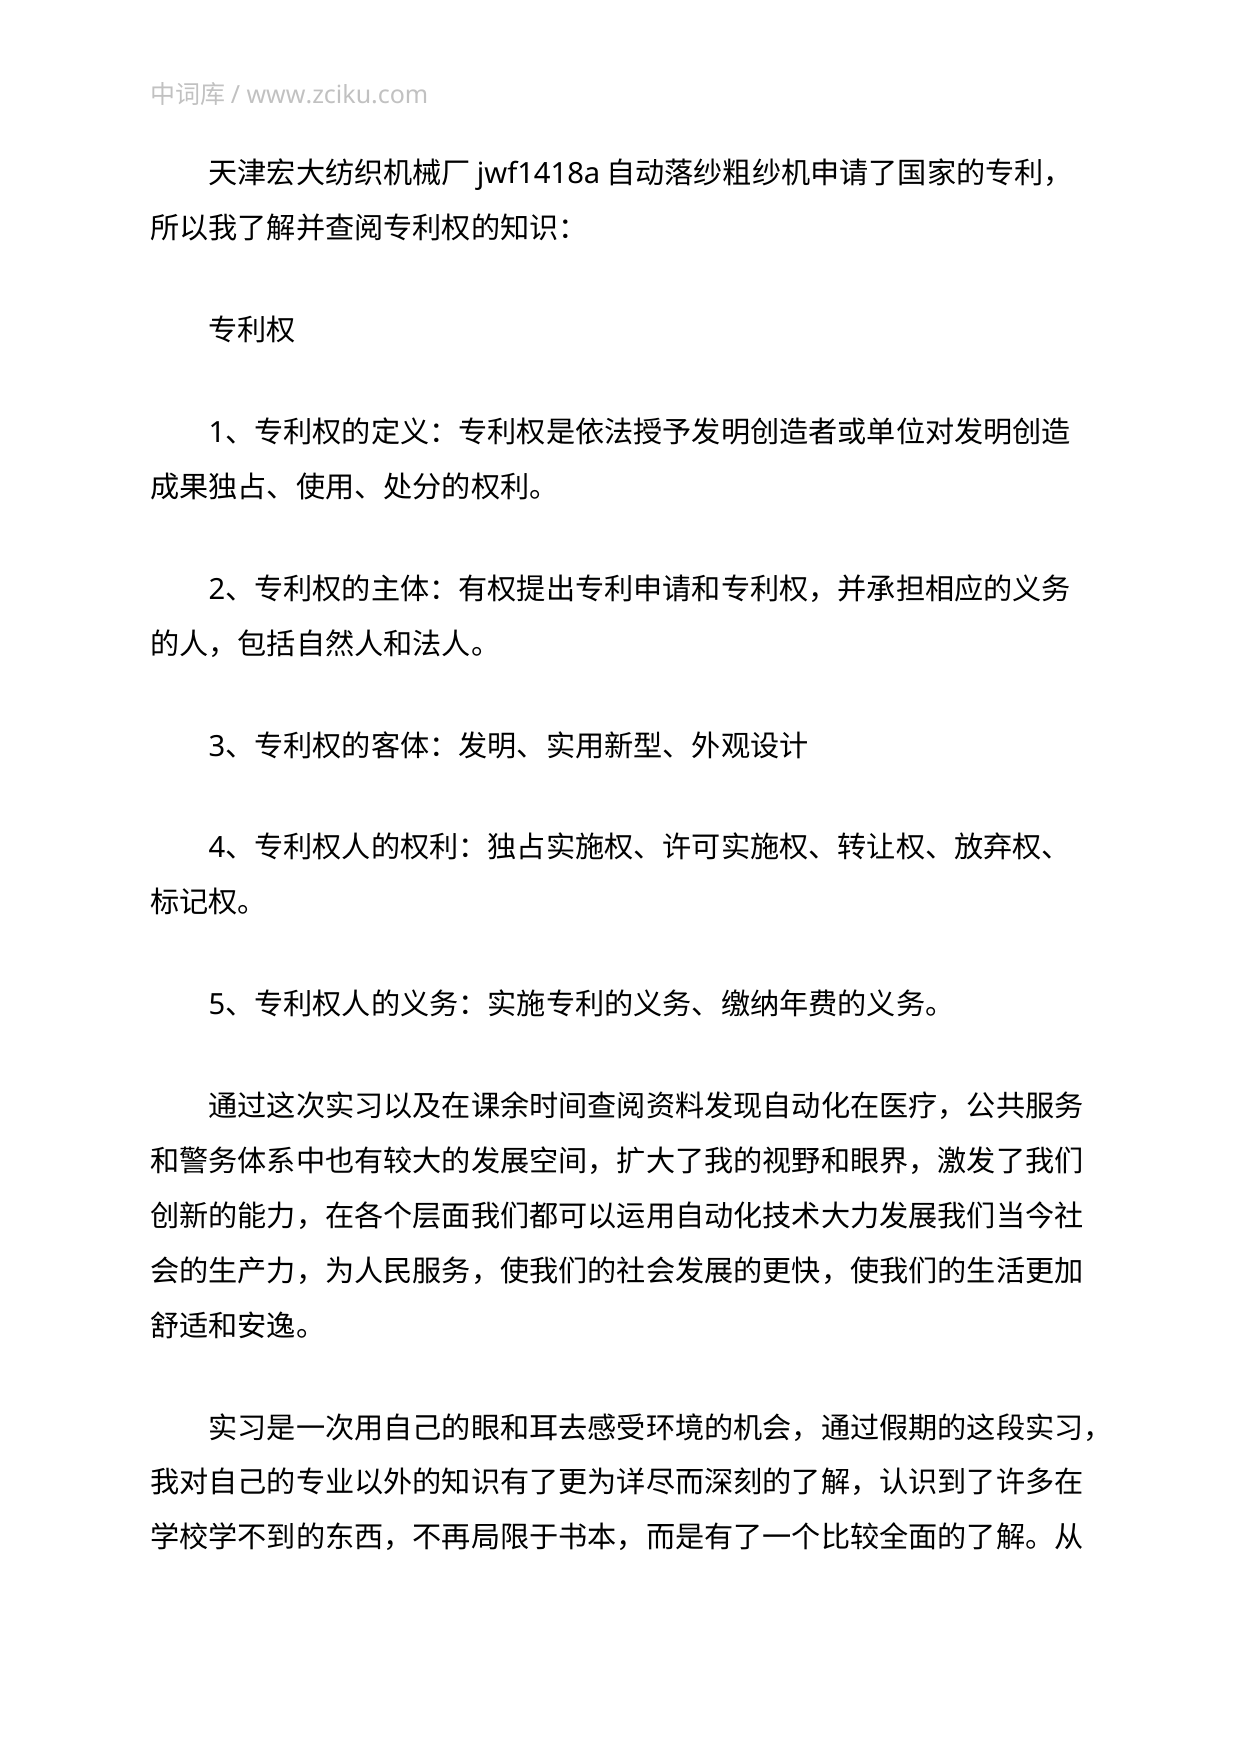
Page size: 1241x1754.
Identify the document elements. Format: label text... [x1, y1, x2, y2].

text 1、专利权的定义：专利权是依法授予发明创造者或单位对发明创造成果独占、使用、处分的权利。 [150, 408, 1090, 506]
text 天津宏大纺织机械厂jwf1418a自动落纱粗纱机申请了国家的专利，所以我了解并查阅专利权的知识： [150, 150, 1090, 247]
text 3、专利权的客体：发明、实用新型、外观设计 [150, 722, 1090, 764]
text 4、专利权人的权利：独占实施权、许可实施权、转让权、放弃权、标记权。 [150, 824, 1090, 921]
text 专利权 [150, 307, 1090, 349]
text 5、专利权人的义务：实施专利的义务、缴纳年费的义务。 [150, 981, 1090, 1023]
text 2、专利权的主体：有权提出专利申请和专利权，并承担相应的义务的人，包括自然人和法人。 [150, 565, 1090, 663]
text 通过这次实习以及在课余时间查阅资料发现自动化在医疗，公共服务和警务体系中也有较大的发展空间，扩大了我的视野和眼界，激发了我们创新的能力，在各个层面我们都可以运用自动化技术大力发展我们当今社会的生产力，为人民服务，使我们的社会发展的更快，使我们的生活更加舒适和安逸。 [150, 1083, 1090, 1345]
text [150, 1404, 1090, 1556]
